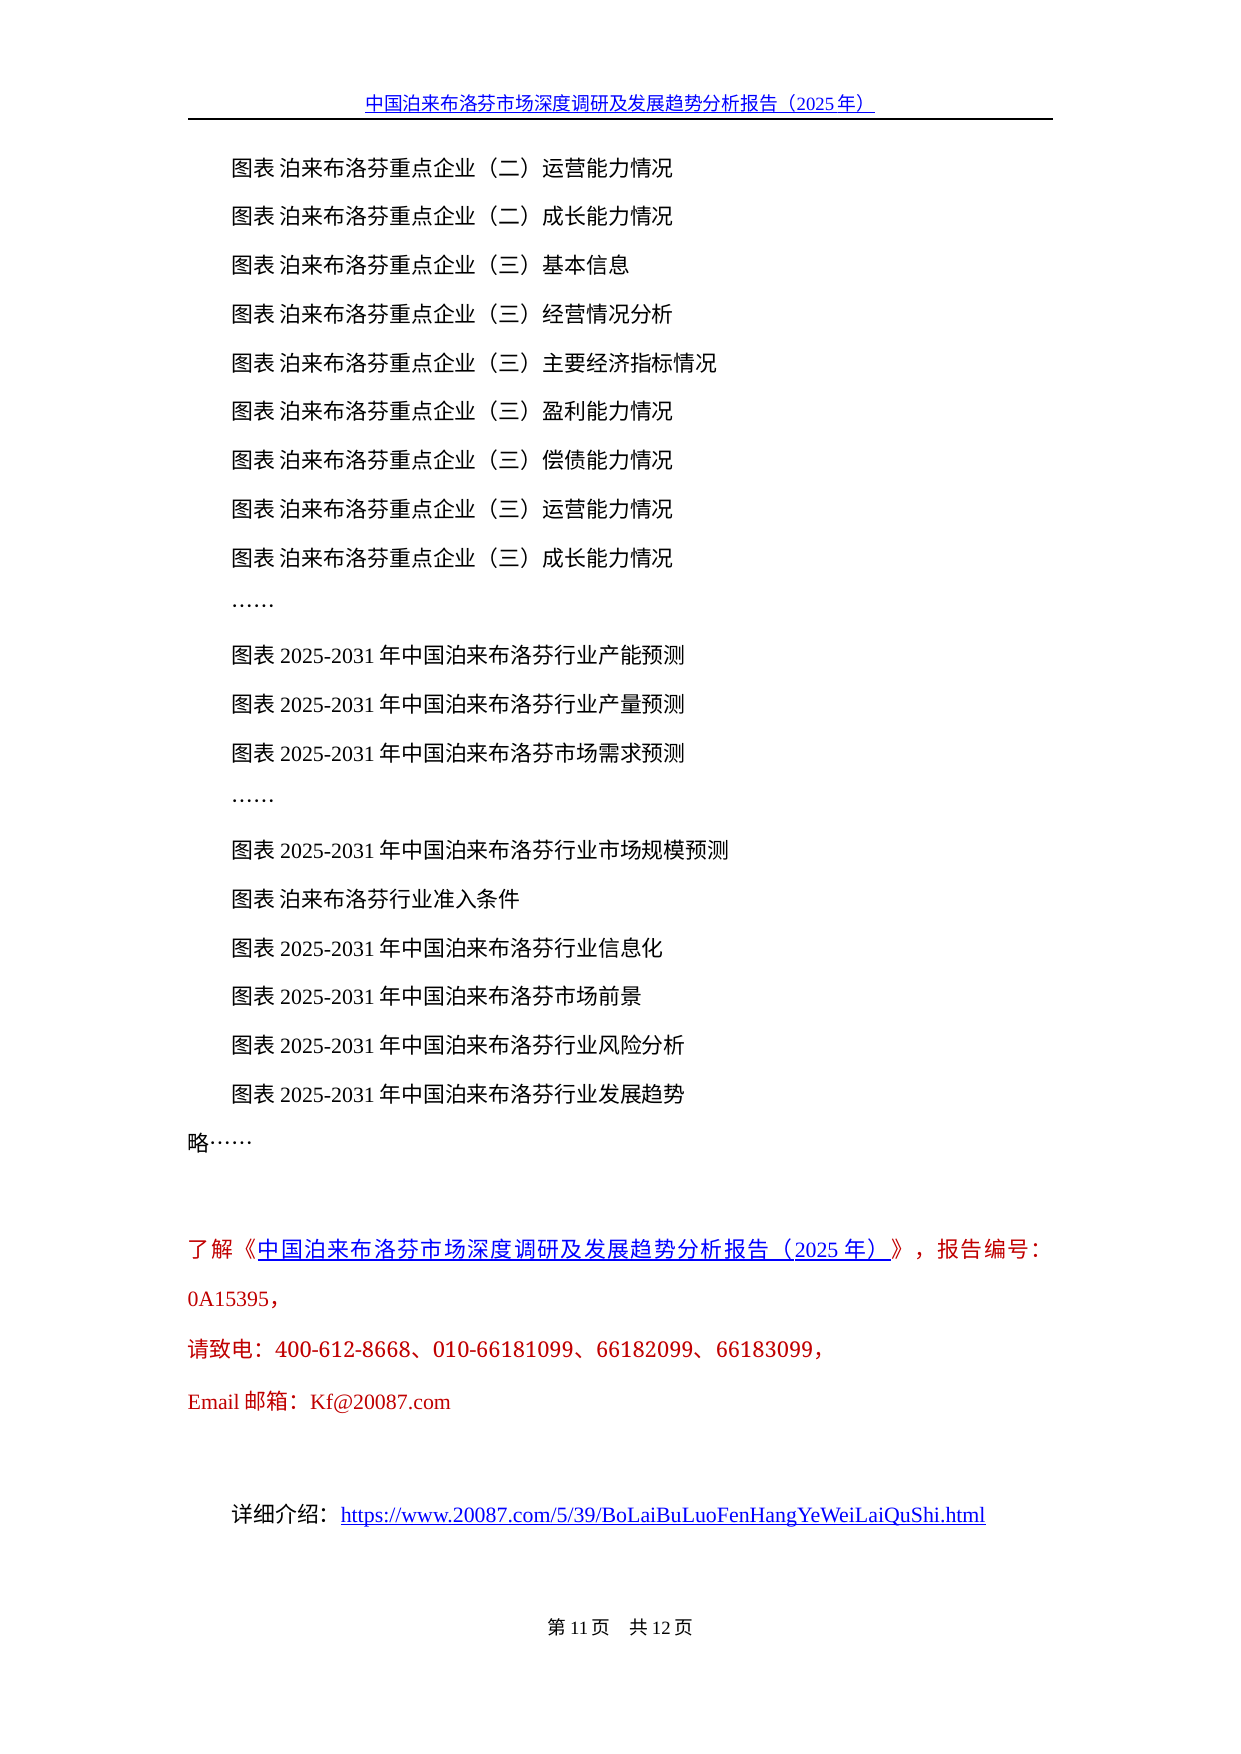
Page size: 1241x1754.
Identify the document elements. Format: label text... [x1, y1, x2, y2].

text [187, 150, 1053, 1158]
text Email邮箱：Kf@20087.com [187, 1383, 1053, 1416]
text 详细介绍：https://www.20087.com/5/39/BoLaiBuLuoFenHangYeWeiLaiQuShi.html [187, 1496, 1053, 1529]
text 了解《中国泊来布洛芬市场深度调研及发展趋势分析报告（2025年）》，报告编号：0A15395， [187, 1232, 1053, 1313]
text 请致电：400-612-8668、010-66181099、66182099、66183099， [187, 1332, 1053, 1364]
